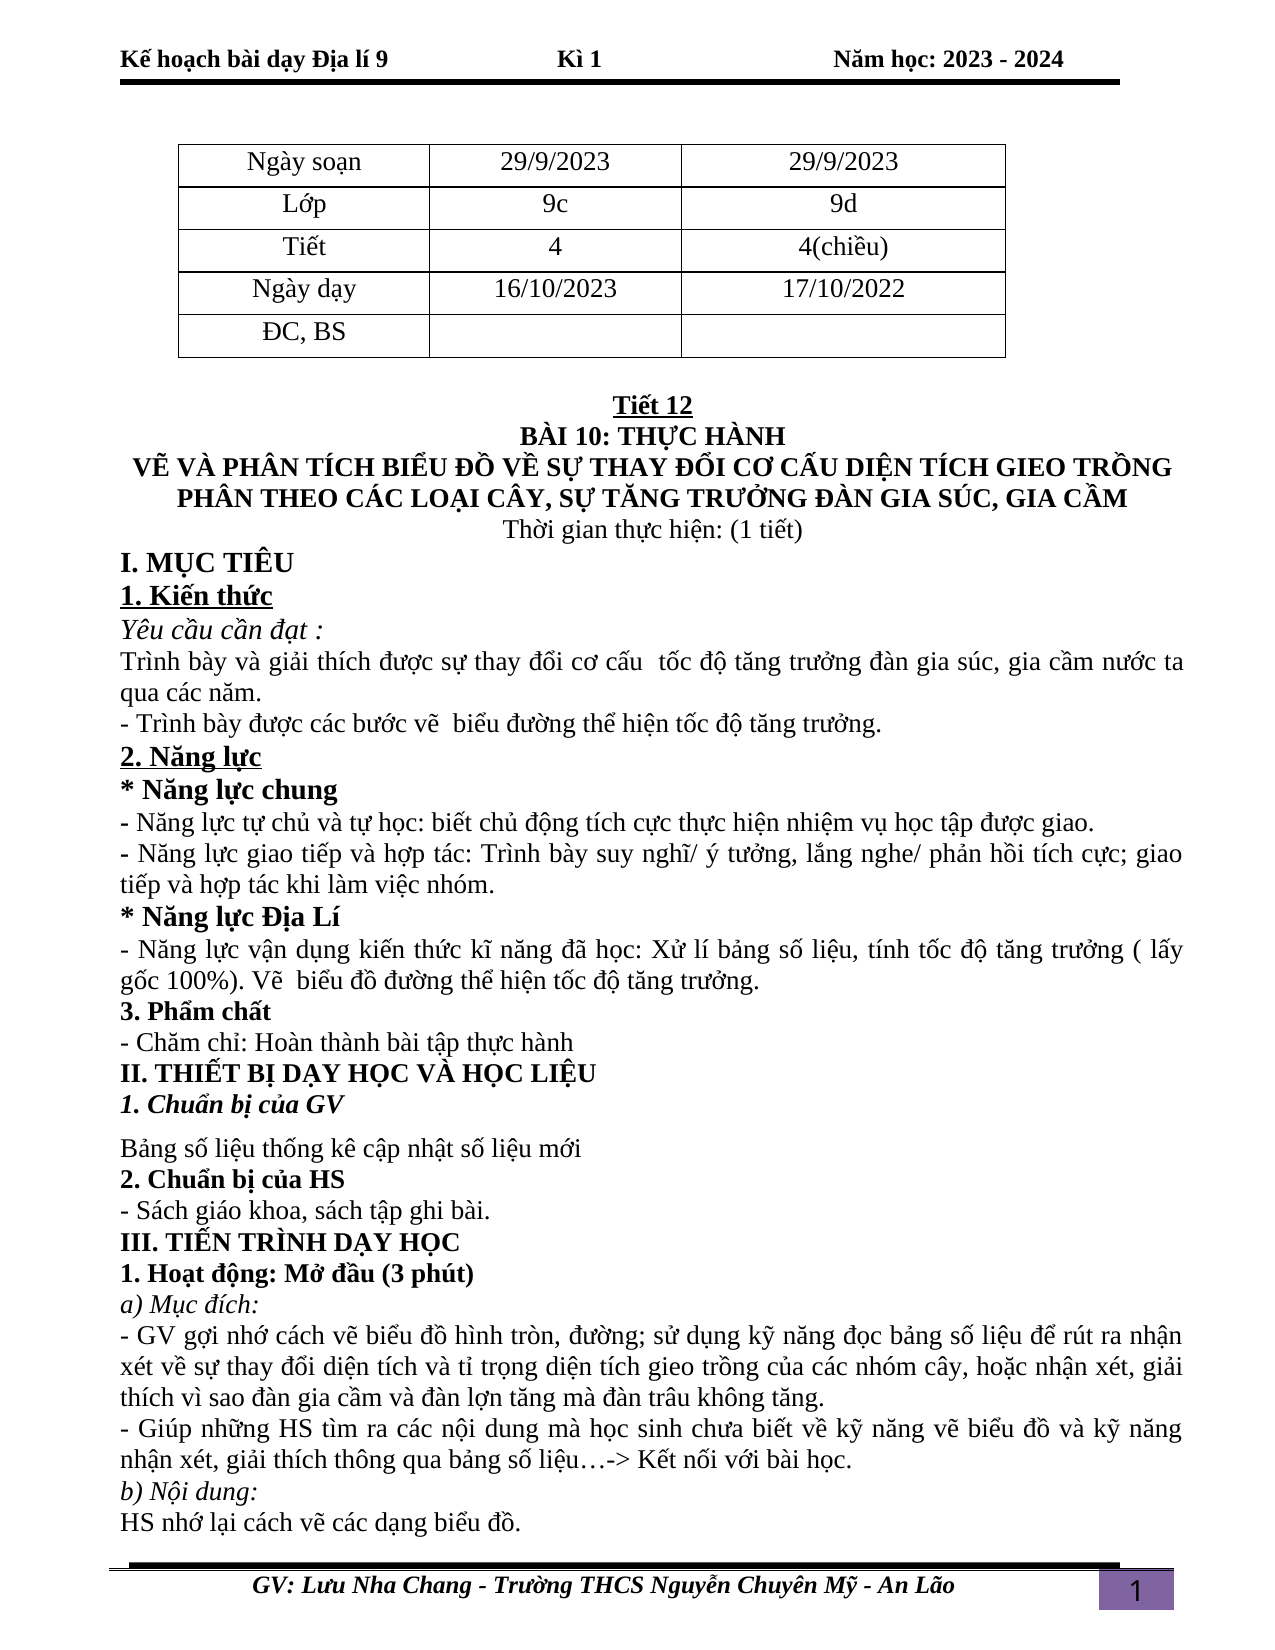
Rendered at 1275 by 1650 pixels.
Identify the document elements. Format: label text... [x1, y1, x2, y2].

text III. TIẾN TRÌNH DẠY HỌC [120, 1226, 1185, 1257]
table_cell 17/10/2022 [682, 273, 1005, 314]
text * Năng lực Địa Lí [120, 899, 1185, 933]
text 2. Chuẩn bị của HS [120, 1163, 1185, 1194]
table_header 29/9/2023 [430, 145, 681, 186]
table_cell [682, 315, 1005, 357]
text - Năng lực tự chủ và tự học: biết chủ động tích cực thực hiện nhiệm vụ học tập được giao. [120, 806, 1185, 837]
text - Chăm chỉ: Hoàn thành bài tập thực hành [120, 1026, 1185, 1057]
text - Trình bày được các bước vẽ biểu đường thể hiện tốc độ tăng trưởng. [120, 708, 1185, 739]
text Yêu cầu cần đạt : [120, 612, 1185, 645]
text a) Mục đích: [120, 1288, 1185, 1319]
text 2. Năng lực [120, 739, 1185, 772]
text HS nhớ lại cách vẽ các dạng biểu đồ. [120, 1506, 1185, 1537]
text I. MỤC TIÊU [120, 545, 1185, 578]
text BÀI 10: THỰC HÀNH [120, 420, 1185, 451]
text 3. Phẩm chất [120, 995, 1185, 1026]
table_cell 16/10/2023 [430, 273, 681, 314]
text - Giúp những HS tìm ra các nội dung mà học sinh chưa biết về kỹ năng vẽ biểu đồ và kỹ năng nhận xét, giải thích thông qua bảng số liệu…-> Kết nối với bài học. [120, 1412, 1185, 1475]
text - GV gợi nhớ cách vẽ biểu đồ hình tròn, đường; sử dụng kỹ năng đọc bảng số liệu để rút ra nhận xét về sự thay đổi diện tích và tỉ trọng diện tích gieo trồng của các nhóm cây, hoặc nhận xét, giải thích vì sao đàn gia cầm và đàn lợn tăng mà đàn trâu không tăng. [120, 1319, 1185, 1412]
text 1. Chuẩn bị của GV [120, 1088, 1185, 1120]
text - Năng lực vận dụng kiến thức kĩ năng đã học: Xử lí bảng số liệu, tính tốc độ tăng trưởng ( lấy gốc 100%). Vẽ biểu đồ đường thể hiện tốc độ tăng trưởng. [120, 933, 1185, 995]
text Trình bày và giải thích được sự thay đổi cơ cấu tốc độ tăng trưởng đàn gia súc, gia cầm nước ta qua các năm. [120, 645, 1185, 708]
text 1. Kiến thức [120, 578, 1185, 612]
table_header Ngày soạn [179, 145, 429, 186]
text b) Nội dung: [120, 1475, 1185, 1506]
table_cell Tiết [179, 230, 429, 271]
table_cell 4(chiều) [682, 230, 1005, 271]
table_header 29/9/2023 [682, 145, 1005, 186]
text - Năng lực giao tiếp và hợp tác: Trình bày suy nghĩ/ ý tưởng, lắng nghe/ phản hồi tích cực; giao tiếp và hợp tác khi làm việc nhóm. [120, 837, 1185, 899]
text Tiết 12 [120, 389, 1185, 420]
text VẼ VÀ PHÂN TÍCH BIỂU ĐỒ VỀ SỰ THAY ĐỔI CƠ CẤU DIỆN TÍCH GIEO TRỒNG PHÂN THEO CÁC LOẠI CÂY, SỰ TĂNG TRƯỞNG ĐÀN GIA SÚC, GIA CẦM [120, 451, 1185, 513]
table_cell 4 [430, 230, 681, 271]
text Thời gian thực hiện: (1 tiết) [120, 513, 1185, 545]
text * Năng lực chung [120, 772, 1185, 806]
table_cell [430, 315, 681, 357]
text Bảng số liệu thống kê cập nhật số liệu mới [120, 1132, 1185, 1163]
table_cell ĐC, BS [179, 315, 429, 357]
table_cell 9c [430, 188, 681, 229]
table_cell Lớp [179, 188, 429, 229]
text II. THIẾT BỊ DẠY HỌC VÀ HỌC LIỆU [120, 1057, 1185, 1088]
table_cell Ngày dạy [179, 273, 429, 314]
text 1. Hoạt động: Mở đầu (3 phút) [120, 1257, 1185, 1288]
text - Sách giáo khoa, sách tập ghi bài. [120, 1194, 1185, 1226]
table_cell 9d [682, 188, 1005, 229]
